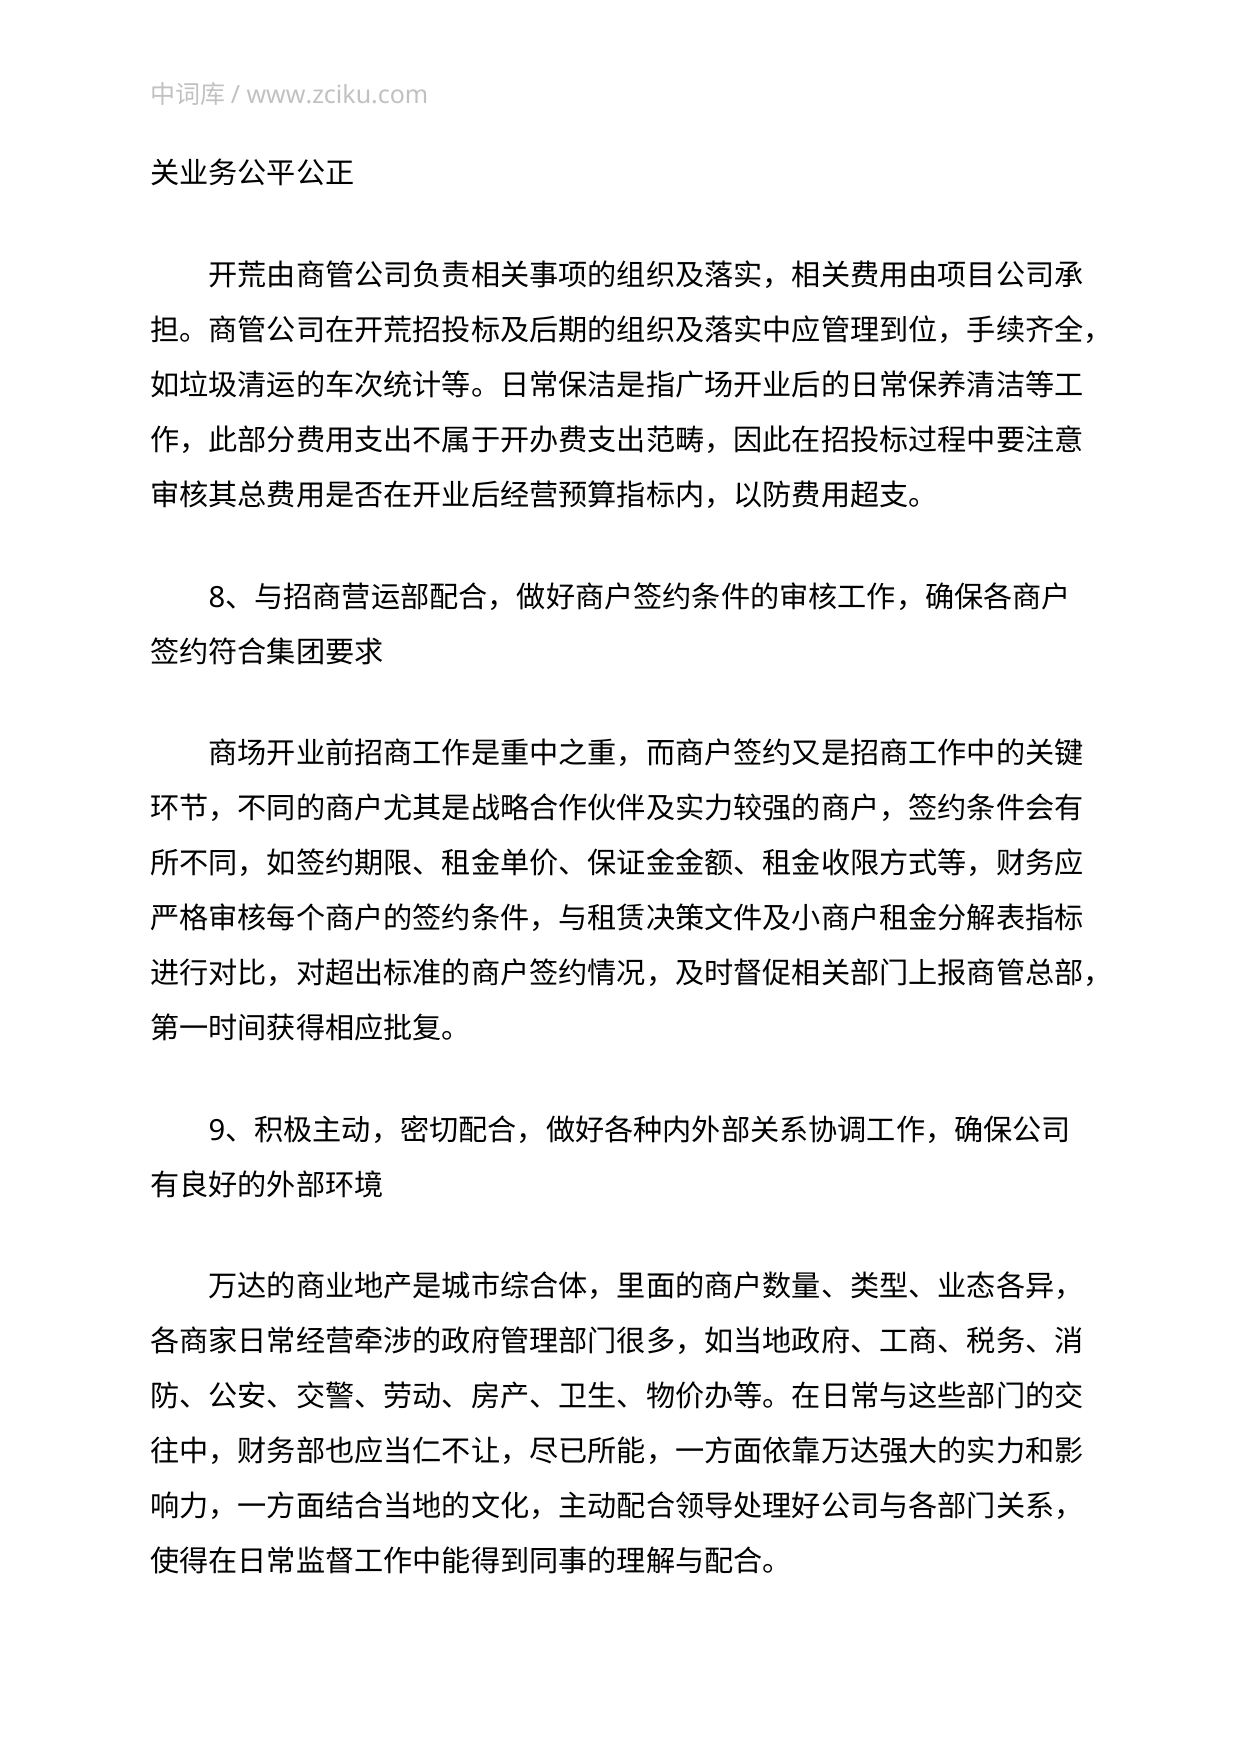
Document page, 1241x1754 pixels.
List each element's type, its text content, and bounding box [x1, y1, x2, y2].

text 万达的商业地产是城市综合体，里面的商户数量、类型、业态各异，各商家日常经营牵涉的政府管理部门很多，如当地政府、工商、税务、消防、公安、交警、劳动、房产、卫生、物价办等。在日常与这些部门的交往中，财务部也应当仁不让，尽已所能，一方面依靠万达强大的实力和影响力，一方面结合当地的文化，主动配合领导处理好公司与各部门关系，使得在日常监督工作中能得到同事的理解与配合。 [150, 1263, 1090, 1580]
text 开荒由商管公司负责相关事项的组织及落实，相关费用由项目公司承担。商管公司在开荒招投标及后期的组织及落实中应管理到位，手续齐全，如垃圾清运的车次统计等。日常保洁是指广场开业后的日常保养清洁等工作，此部分费用支出不属于开办费支出范畴，因此在招投标过程中要注意审核其总费用是否在开业后经营预算指标内，以防费用超支。 [150, 252, 1090, 514]
text 9、积极主动，密切配合，做好各种内外部关系协调工作，确保公司有良好的外部环境 [150, 1106, 1090, 1203]
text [150, 150, 1090, 192]
text 8、与招商营运部配合，做好商户签约条件的审核工作，确保各商户签约符合集团要求 [150, 573, 1090, 670]
text 商场开业前招商工作是重中之重，而商户签约又是招商工作中的关键环节，不同的商户尤其是战略合作伙伴及实力较强的商户，签约条件会有所不同，如签约期限、租金单价、保证金金额、租金收限方式等，财务应严格审核每个商户的签约条件，与租赁决策文件及小商户租金分解表指标进行对比，对超出标准的商户签约情况，及时督促相关部门上报商管总部，第一时间获得相应批复。 [150, 730, 1090, 1047]
